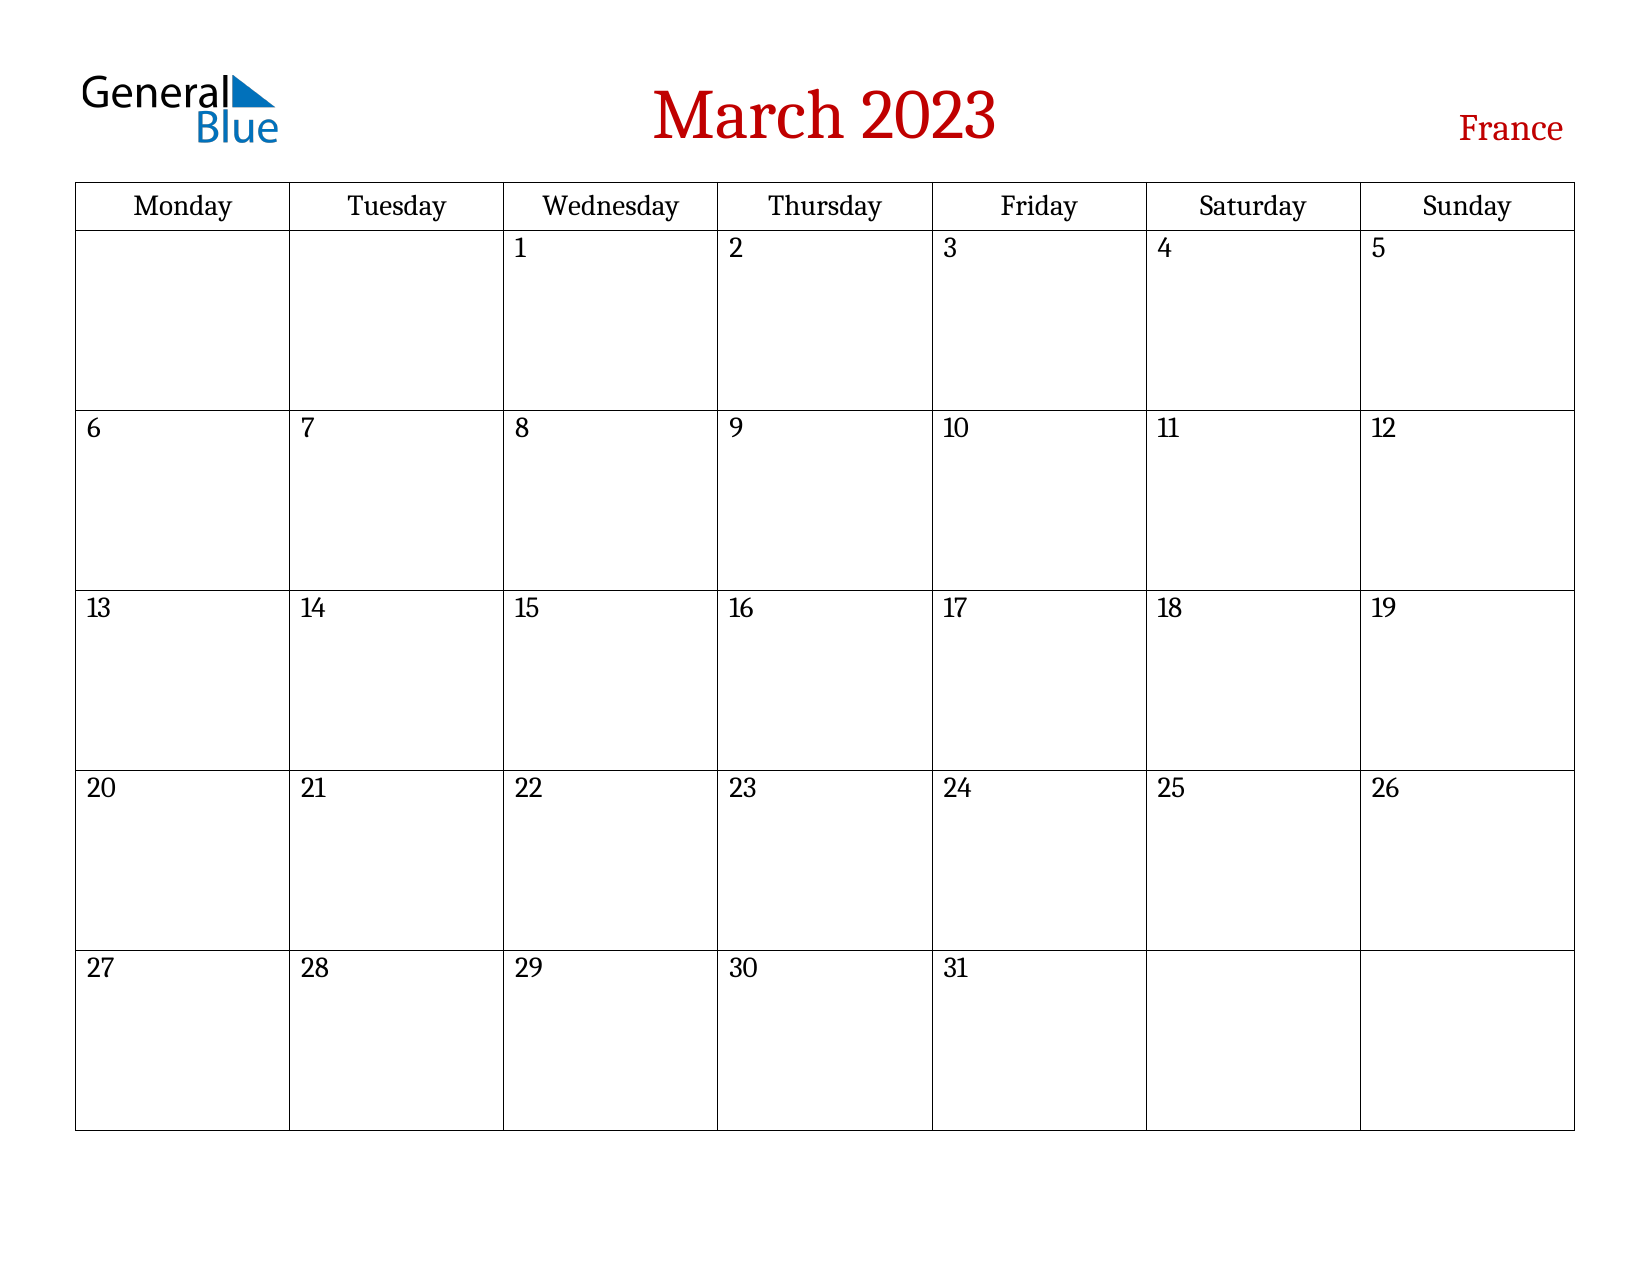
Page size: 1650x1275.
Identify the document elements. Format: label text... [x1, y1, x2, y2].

table_cell [1361, 265, 1574, 410]
table_header March 2023 [504, 75, 1146, 182]
table_cell [290, 805, 503, 950]
table_cell 18 [1147, 591, 1360, 625]
table_cell [1147, 445, 1360, 590]
table_cell Saturday [1147, 183, 1360, 230]
table_cell 15 [504, 591, 717, 625]
table_cell Friday [933, 183, 1146, 230]
table_cell 22 [504, 771, 717, 805]
table_cell [933, 805, 1146, 950]
table_cell 20 [76, 771, 289, 805]
table_cell [76, 625, 289, 770]
table_cell [933, 445, 1146, 590]
table_cell [290, 985, 503, 1130]
table_cell Tuesday [290, 183, 503, 230]
table_cell [718, 445, 932, 590]
table_cell Sunday [1361, 183, 1574, 230]
table_cell [1147, 805, 1360, 950]
table_cell 2 [718, 231, 932, 264]
picture [82, 75, 278, 143]
table_cell 19 [1361, 591, 1574, 625]
table_cell [933, 265, 1146, 410]
table_cell 3 [933, 231, 1146, 264]
table_cell [76, 265, 289, 410]
table_cell 6 [76, 411, 289, 444]
table_cell [290, 231, 503, 264]
table_cell 16 [718, 591, 932, 625]
table_cell [1147, 625, 1360, 770]
table_cell Thursday [718, 183, 932, 230]
table_header [76, 75, 503, 182]
table_cell 14 [290, 591, 503, 625]
table_cell 24 [933, 771, 1146, 805]
table_cell 26 [1361, 771, 1574, 805]
table_cell 31 [933, 951, 1146, 985]
table_cell [933, 625, 1146, 770]
table_cell 1 [504, 231, 717, 264]
table_cell 17 [933, 591, 1146, 625]
table_cell [718, 805, 932, 950]
table_cell [718, 265, 932, 410]
table_cell 29 [504, 951, 717, 985]
table_cell 7 [290, 411, 503, 444]
table_cell 28 [290, 951, 503, 985]
table_cell [933, 985, 1146, 1130]
table_cell 9 [718, 411, 932, 444]
table_cell 10 [933, 411, 1146, 444]
table_cell [1361, 445, 1574, 590]
table_cell [1147, 265, 1360, 410]
table_cell 12 [1361, 411, 1574, 444]
table_cell [76, 805, 289, 950]
table_cell [1361, 951, 1574, 985]
table_cell [504, 805, 717, 950]
table_cell 13 [76, 591, 289, 625]
table_cell [1361, 805, 1574, 950]
table_cell [718, 985, 932, 1130]
table_cell 27 [76, 951, 289, 985]
table_cell [1361, 625, 1574, 770]
table_cell 4 [1147, 231, 1360, 264]
table_cell [290, 445, 503, 590]
table_cell [290, 625, 503, 770]
table_cell [504, 985, 717, 1130]
table_cell [76, 445, 289, 590]
table_cell [1361, 985, 1574, 1130]
table_cell 21 [290, 771, 503, 805]
table_cell [1147, 951, 1360, 985]
table_cell [504, 445, 717, 590]
table_cell Wednesday [504, 183, 717, 230]
table_cell 5 [1361, 231, 1574, 264]
table_cell Monday [76, 183, 289, 230]
table_cell [76, 231, 289, 264]
table_cell [76, 985, 289, 1130]
table_cell 11 [1147, 411, 1360, 444]
table_cell [1147, 985, 1360, 1130]
table_cell [504, 625, 717, 770]
table_cell 23 [718, 771, 932, 805]
table_cell 8 [504, 411, 717, 444]
table_header France [1146, 75, 1574, 182]
table_cell 30 [718, 951, 932, 985]
table_cell [290, 265, 503, 410]
table_cell 25 [1147, 771, 1360, 805]
table_cell [504, 265, 717, 410]
table_cell [718, 625, 932, 770]
